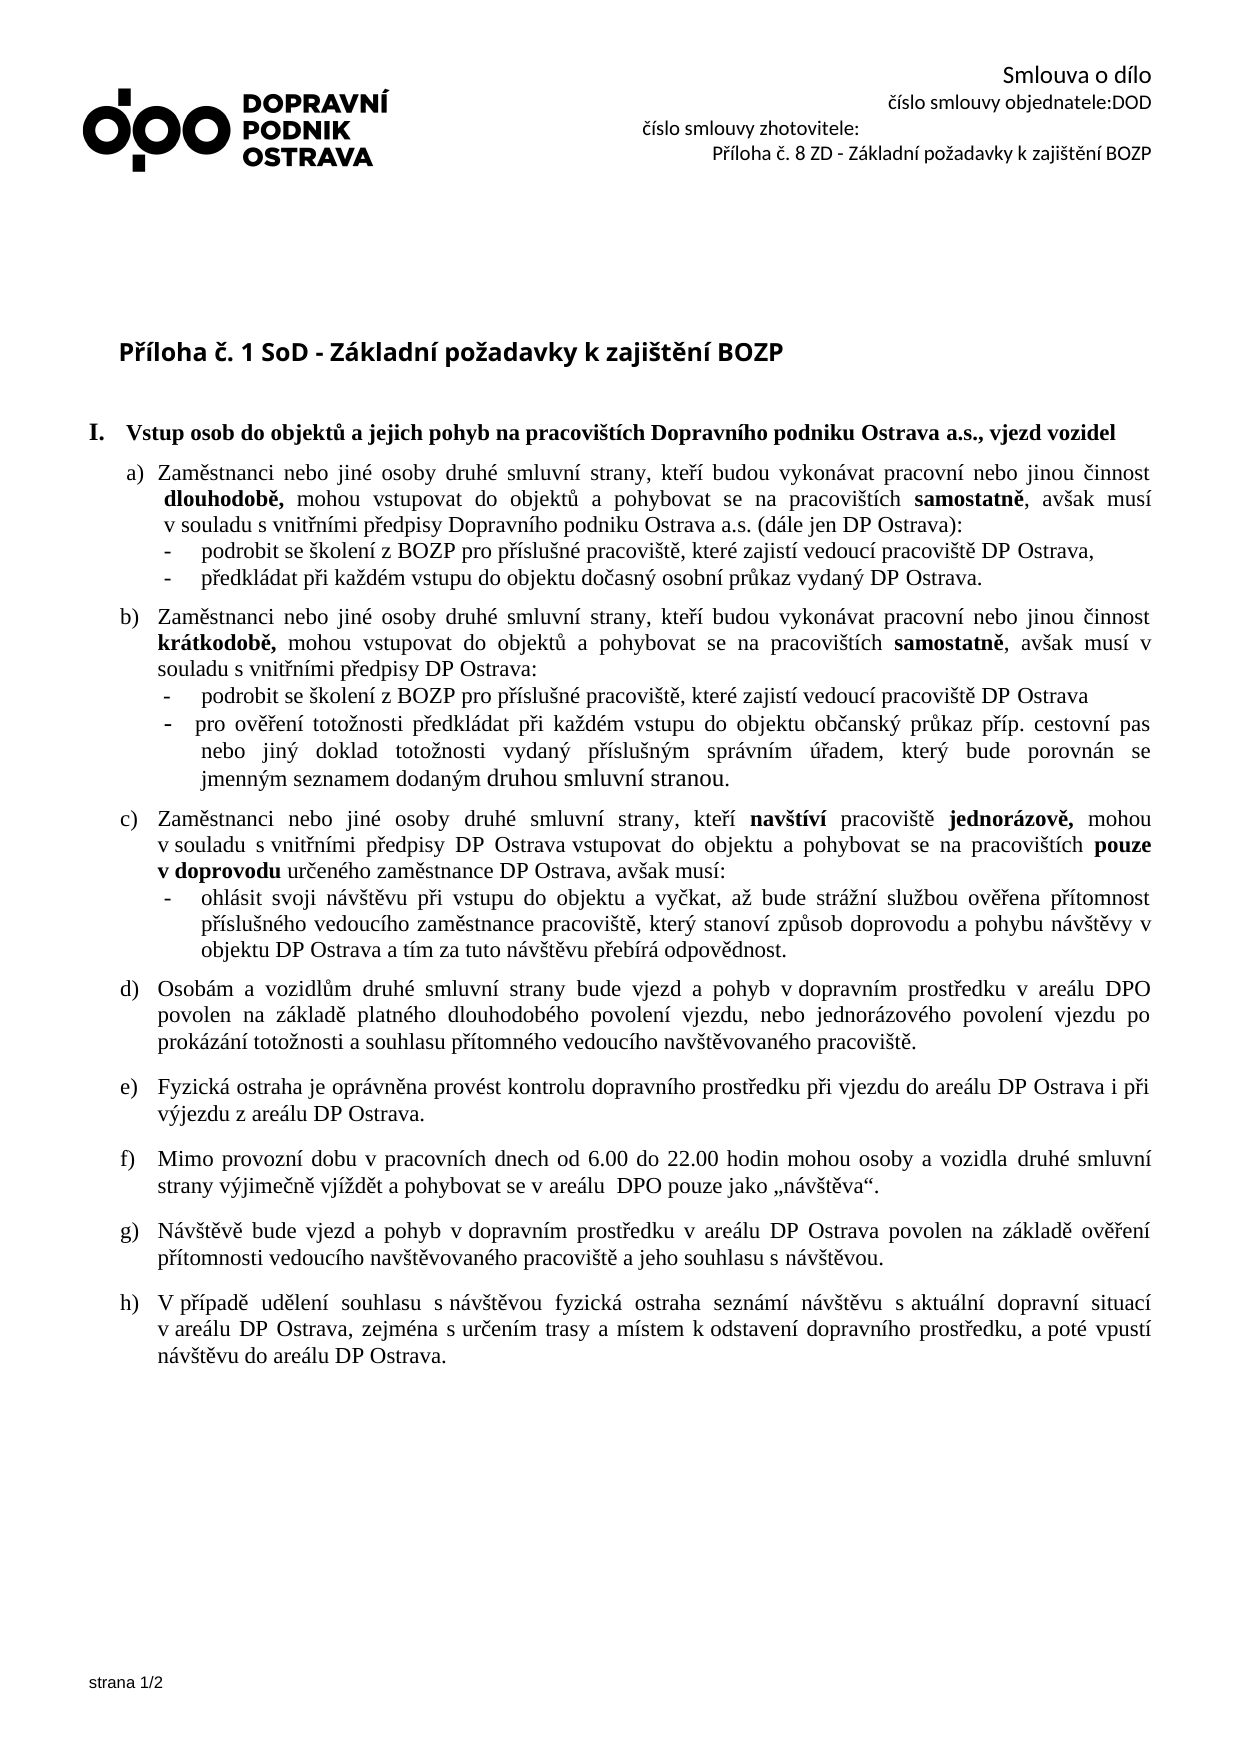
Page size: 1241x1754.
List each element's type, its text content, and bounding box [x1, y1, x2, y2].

list Zaměstnanci nebo jiné osoby druhé smluvní strany, kteří budou vykonávat pracovní nebo jinou činnost dlouhodobě, mohou vstupovat do objektů a pohybovat se na pracovištích samostatně, avšak musí v souladu s vnitřními předpisy Dopravního podniku Ostrava a.s. (dále jen DP Ostrava): [126, 458, 1152, 538]
text - předkládat při každém vstupu do objektu dočasný osobní průkaz vydaný DP Ostrava. [164, 564, 1152, 590]
picture [82, 88, 390, 172]
list Zaměstnanci nebo jiné osoby druhé smluvní strany, kteří navštíví pracoviště jednorázově, mohou v souladu s vnitřními předpisy DP Ostrava vstupovat do objektu a pohybovat se na pracovištích pouze v doprovodu určeného zaměstnance DP Ostrava, avšak musí: [120, 804, 1152, 884]
list pro ověření totožnosti předkládat při každém vstupu do objektu občanský průkaz příp. cestovní pas nebo jiný doklad totožnosti vydaný příslušným správním úřadem, který bude porovnán se jmenným seznamem dodaným druhou smluvní stranou. [164, 708, 1152, 792]
list Návštěvě bude vjezd a pohyb v dopravním prostředku v areálu DP Ostrava povolen na základě ověření přítomnosti vedoucího navštěvovaného pracoviště a jeho souhlasu s návštěvou. [120, 1217, 1152, 1270]
list Osobám a vozidlům druhé smluvní strany bude vjezd a pohyb v dopravním prostředku v areálu DPO povolen na základě platného dlouhodobého povolení vjezdu, nebo jednorázového povolení vjezdu po prokázání totožnosti a souhlasu přítomného vedoucího navštěvovaného pracoviště. [120, 975, 1152, 1054]
list Fyzická ostraha je oprávněna provést kontrolu dopravního prostředku při vjezdu do areálu DP Ostrava i při výjezdu z areálu DP Ostrava. [120, 1073, 1152, 1126]
text - ohlásit svoji návštěvu při vstupu do objektu a vyčkat, až bude strážní službou ověřena přítomnost příslušného vedoucího zaměstnance pracoviště, který stanoví způsob doprovodu a pohybu návštěvy v objektu DP Ostrava a tím za tuto návštěvu přebírá odpovědnost. [164, 884, 1152, 963]
list Zaměstnanci nebo jiné osoby druhé smluvní strany, kteří budou vykonávat pracovní nebo jinou činnost krátkodobě, mohou vstupovat do objektů a pohybovat se na pracovištích samostatně, avšak musí v souladu s vnitřními předpisy DP Ostrava: [120, 603, 1152, 682]
list V případě udělení souhlasu s návštěvou fyzická ostraha seznámí návštěvu s aktuální dopravní situací v areálu DP Ostrava, zejména s určením trasy a místem k odstavení dopravního prostředku, a poté vpustí návštěvu do areálu DP Ostrava. [120, 1289, 1152, 1368]
text - podrobit se školení z BOZP pro příslušné pracoviště, které zajistí vedoucí pracoviště DP Ostrava [157, 682, 1152, 708]
text - podrobit se školení z BOZP pro příslušné pracoviště, které zajistí vedoucí pracoviště DP Ostrava, [164, 538, 1152, 564]
text I. Vstup osob do objektů a jejich pohyb na pracovištích Dopravního podniku Ostrava a.s., vjezd vozidel [89, 417, 1152, 446]
list Mimo provozní dobu v pracovních dnech od 6.00 do 22.00 hodin mohou osoby a vozidla druhé smluvní strany výjimečně vjíždět a pohybovat se v areálu DPO pouze jako „návštěva“. [120, 1145, 1152, 1198]
subtitle Příloha č. 1 SoD - Základní požadavky k zajištění BOZP [118, 337, 1152, 367]
